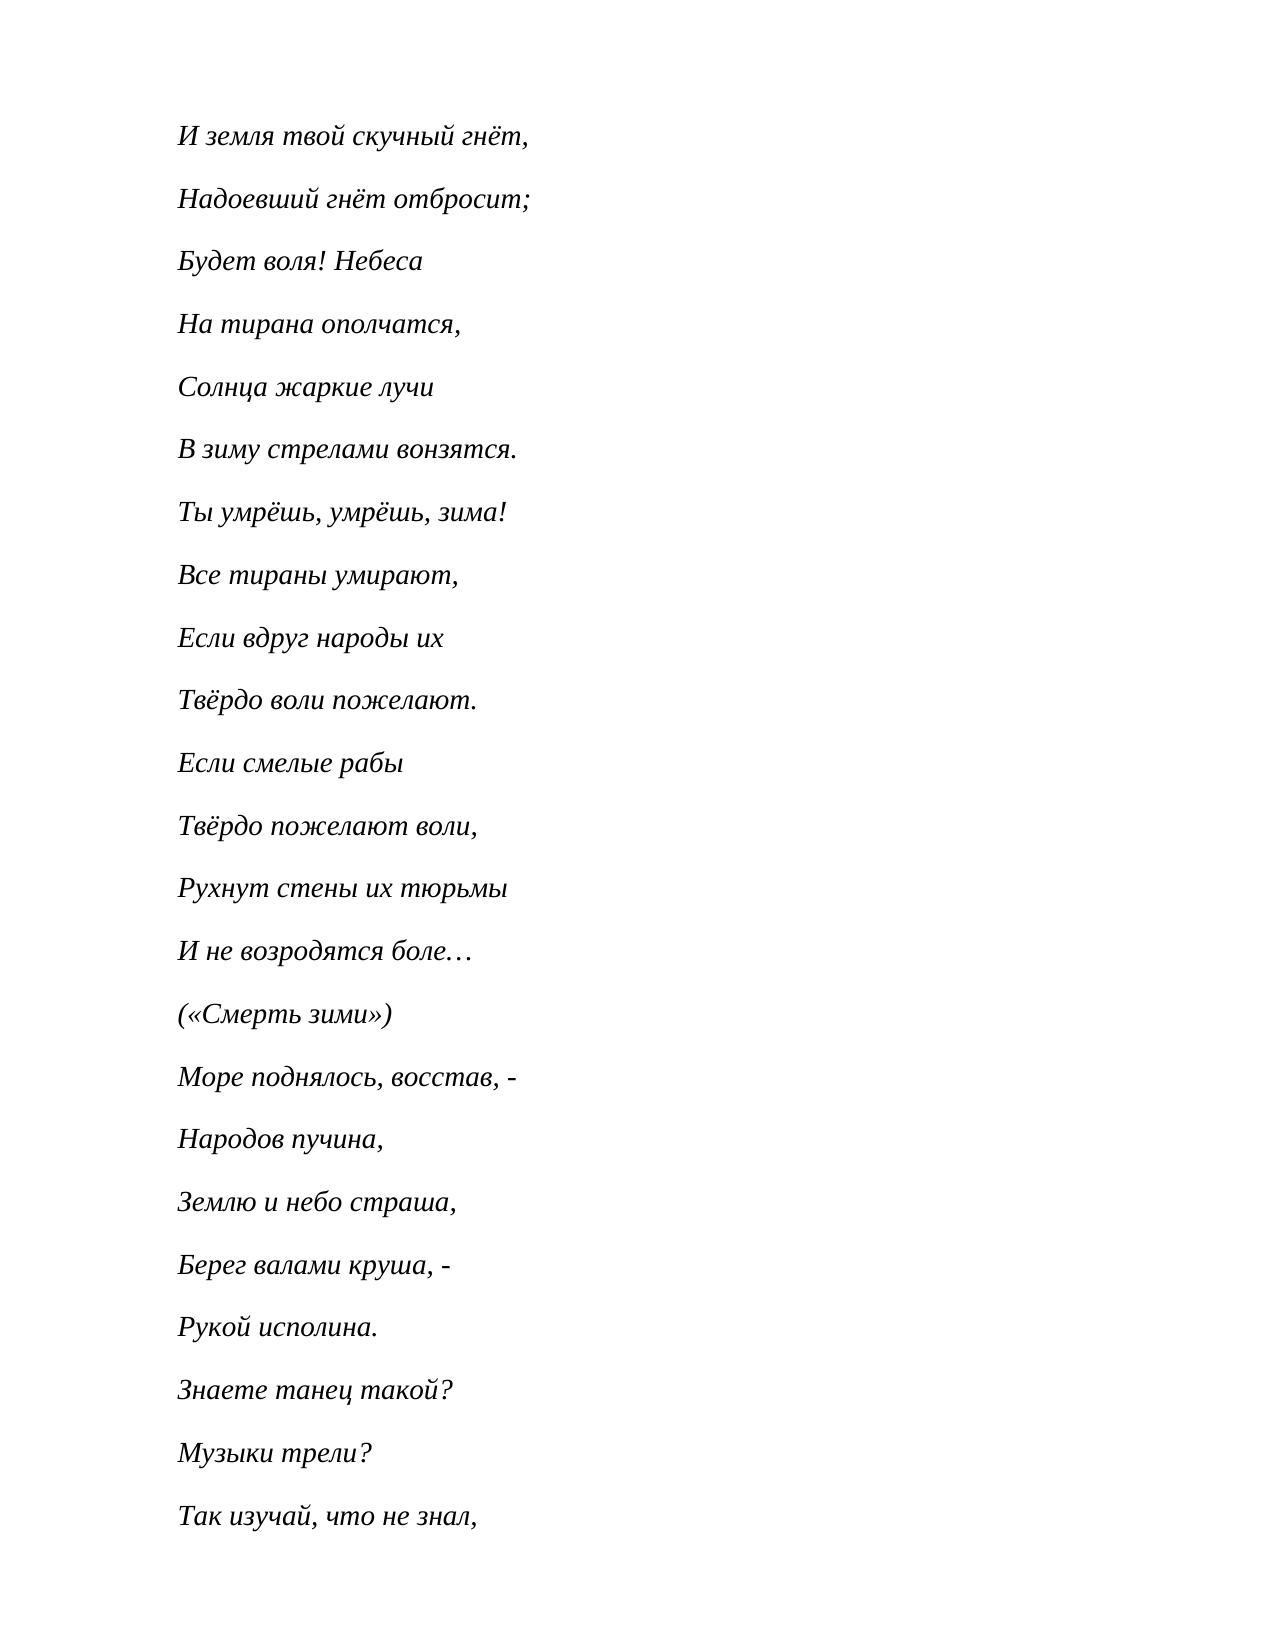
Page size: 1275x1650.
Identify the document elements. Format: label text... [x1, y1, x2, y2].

text Народов пучина, [177, 1121, 1186, 1155]
text Твёрдо воли пожелают. [177, 682, 1186, 716]
text Море поднялось, восстав, - [177, 1059, 1186, 1092]
text Твёрдо пожелают воли, [177, 808, 1186, 841]
text Знаете танец такой? [177, 1372, 1186, 1406]
text Землю и небо страша, [177, 1184, 1186, 1218]
text Если смелые рабы [177, 745, 1186, 779]
text Все тираны умирают, [177, 557, 1186, 591]
text Если вдруг народы их [177, 620, 1186, 653]
text Рукой исполина. [177, 1309, 1186, 1343]
text Ты умрёшь, умрёшь, зима! [177, 494, 1186, 528]
text В зиму стрелами вонзятся. [177, 432, 1186, 465]
text И земля твой скучный гнёт, [177, 118, 1186, 152]
text Будет воля! Небеса [177, 243, 1186, 277]
text Рухнут стены их тюрьмы [177, 871, 1186, 904]
text («Смерть зими») [177, 996, 1186, 1029]
text Надоевший гнёт отбросит; [177, 181, 1186, 214]
text Солнца жаркие лучи [177, 369, 1186, 402]
text Музыки трели? [177, 1435, 1186, 1468]
text И не возродятся боле… [177, 933, 1186, 967]
text Так изучай, что не знал, [177, 1498, 1186, 1531]
text Берег валами круша, - [177, 1247, 1186, 1280]
text На тирана ополчатся, [177, 306, 1186, 340]
